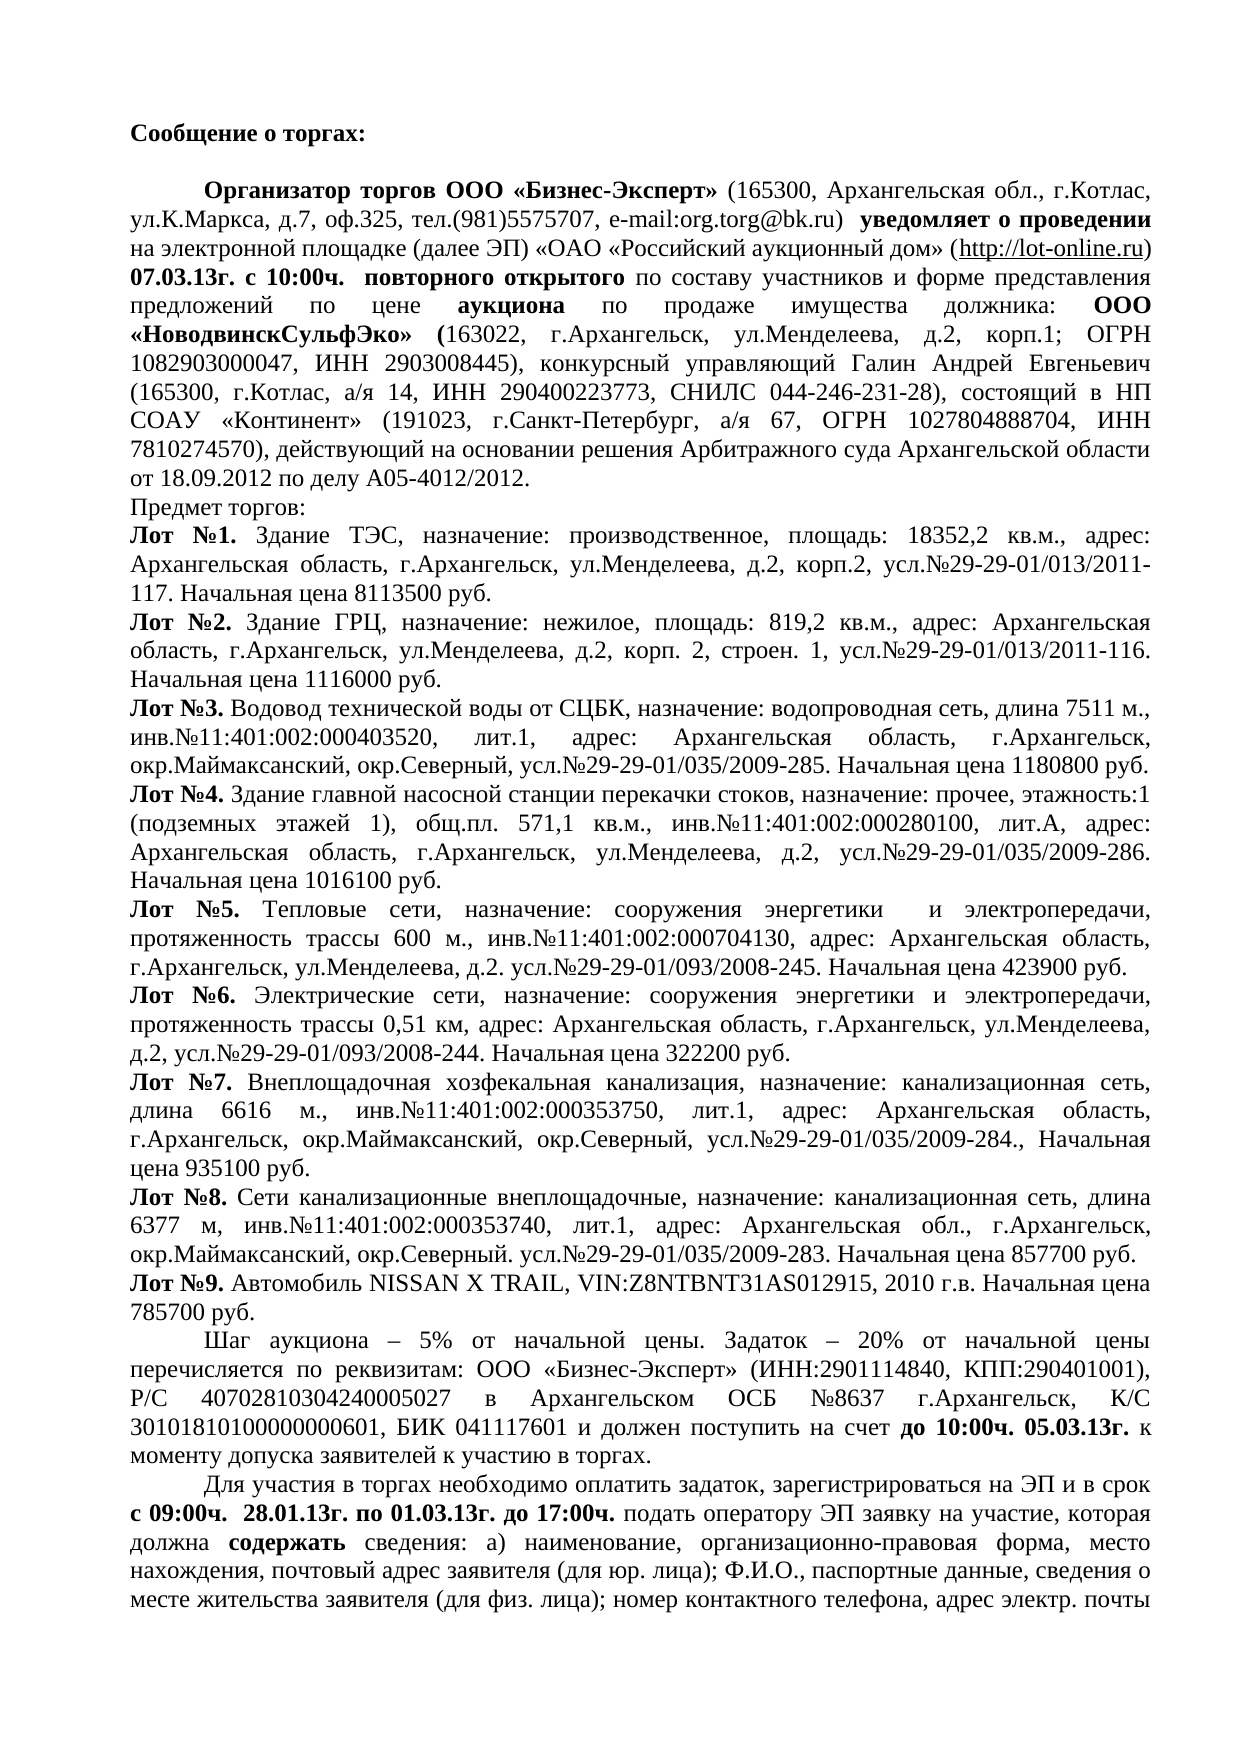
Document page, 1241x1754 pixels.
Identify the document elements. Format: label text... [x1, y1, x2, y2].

text Шаг аукциона – 5% от начальной цены. Задаток – 20% от начальной цены перечисляется по реквизитам: ООО «Бизнес-Эксперт» (ИНН:2901114840, КПП:290401001), Р/С 40702810304240005027 в Архангельском ОСБ №8637 г.Архангельск, К/С 30101810100000000601, БИК 041117601 и должен поступить на счет до 10:00ч. 05.03.13г. к моменту допуска заявителей к участию в торгах. [130, 1326, 1152, 1469]
text Лот №7. Внеплощадочная хозфекальная канализация, назначение: канализационная сеть, длина 6616 м., инв.№11:401:002:000353750, лит.1, адрес: Архангельская область, г.Архангельск, окр.Маймаксанский, окр.Северный, усл.№29-29-01/035/2009-284., Начальная цена 935100 руб. [130, 1067, 1152, 1182]
text Лот №4. Здание главной насосной станции перекачки стоков, назначение: прочее, этажность:1 (подземных этажей 1), общ.пл. 571,1 кв.м., инв.№11:401:002:000280100, лит.А, адрес: Архангельская область, г.Архангельск, ул.Менделеева, д.2, усл.№29-29-01/035/2009-286. Начальная цена 1016100 руб. [130, 779, 1152, 894]
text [130, 1469, 1152, 1613]
text Лот №6. Электрические сети, назначение: сооружения энергетики и электропередачи, протяженность трассы 0,51 км, адрес: Архангельская область, г.Архангельск, ул.Менделеева, д.2, усл.№29-29-01/093/2008-244. Начальная цена 322200 руб. [130, 981, 1152, 1067]
text Лот №5. Тепловые сети, назначение: сооружения энергетики и электропередачи, протяженность трассы 600 м., инв.№11:401:002:000704130, адрес: Архангельская область, г.Архангельск, ул.Менделеева, д.2. усл.№29-29-01/093/2008-245. Начальная цена 423900 руб. [130, 894, 1152, 981]
text Лот №2. Здание ГРЦ, назначение: нежилое, площадь: 819,2 кв.м., адрес: Архангельская область, г.Архангельск, ул.Менделеева, д.2, корп. 2, строен. 1, усл.№29-29-01/013/2011-116. Начальная цена 1116000 руб. [130, 607, 1152, 693]
text Лот №8. Сети канализационные внеплощадочные, назначение: канализационная сеть, длина 6377 м, инв.№11:401:002:000353740, лит.1, адрес: Архангельская обл., г.Архангельск, окр.Маймаксанский, окр.Северный. усл.№29-29-01/035/2009-283. Начальная цена 857700 руб. [130, 1182, 1152, 1268]
text Лот №1. Здание ТЭС, назначение: производственное, площадь: 18352,2 кв.м., адрес: Архангельская область, г.Архангельск, ул.Менделеева, д.2, корп.2, усл.№29-29-01/013/2011-117. Начальная цена 8113500 руб. [130, 521, 1152, 607]
text Организатор торгов ООО «Бизнес-Эксперт» (165300, Архангельская обл., г.Котлас, ул.К.Маркса, д.7, оф.325, тел.(981)5575707, e-mail:org.torg@bk.ru) уведомляет о проведении на электронной площадке (далее ЭП) «ОАО «Российский аукционный дом» (http://lot-online.ru) 07.03.13г. с 10:00ч. повторного открытого по составу участников и форме представления предложений по цене аукциона по продаже имущества должника: ООО «НоводвинскСульфЭко» (163022, г.Архангельск, ул.Менделеева, д.2, корп.1; ОГРН 1082903000047, ИНН 2903008445), конкурсный управляющий Галин Андрей Евгеньевич (165300, г.Котлас, а/я 14, ИНН 290400223773, СНИЛС 044-246-231-28), состоящий в НП СОАУ «Континент» (191023, г.Санкт-Петербург, а/я 67, ОГРН 1027804888704, ИНН 7810274570), действующий на основании решения Арбитражного суда Архангельской области от 18.09.2012 по делу А05-4012/2012. [130, 176, 1152, 492]
text Сообщение о торгах: [130, 118, 1152, 147]
text Предмет торгов: [130, 492, 1152, 521]
text Лот №3. Водовод технической воды от СЦБК, назначение: водопроводная сеть, длина 7511 м., инв.№11:401:002:000403520, лит.1, адрес: Архангельская область, г.Архангельск, окр.Маймаксанский, окр.Северный, усл.№29-29-01/035/2009-285. Начальная цена 1180800 руб. [130, 693, 1152, 779]
text Лот №9. Автомобиль NISSAN X TRAIL, VIN:Z8NTBNT31AS012915, 2010 г.в. Начальная цена 785700 руб. [130, 1268, 1152, 1326]
